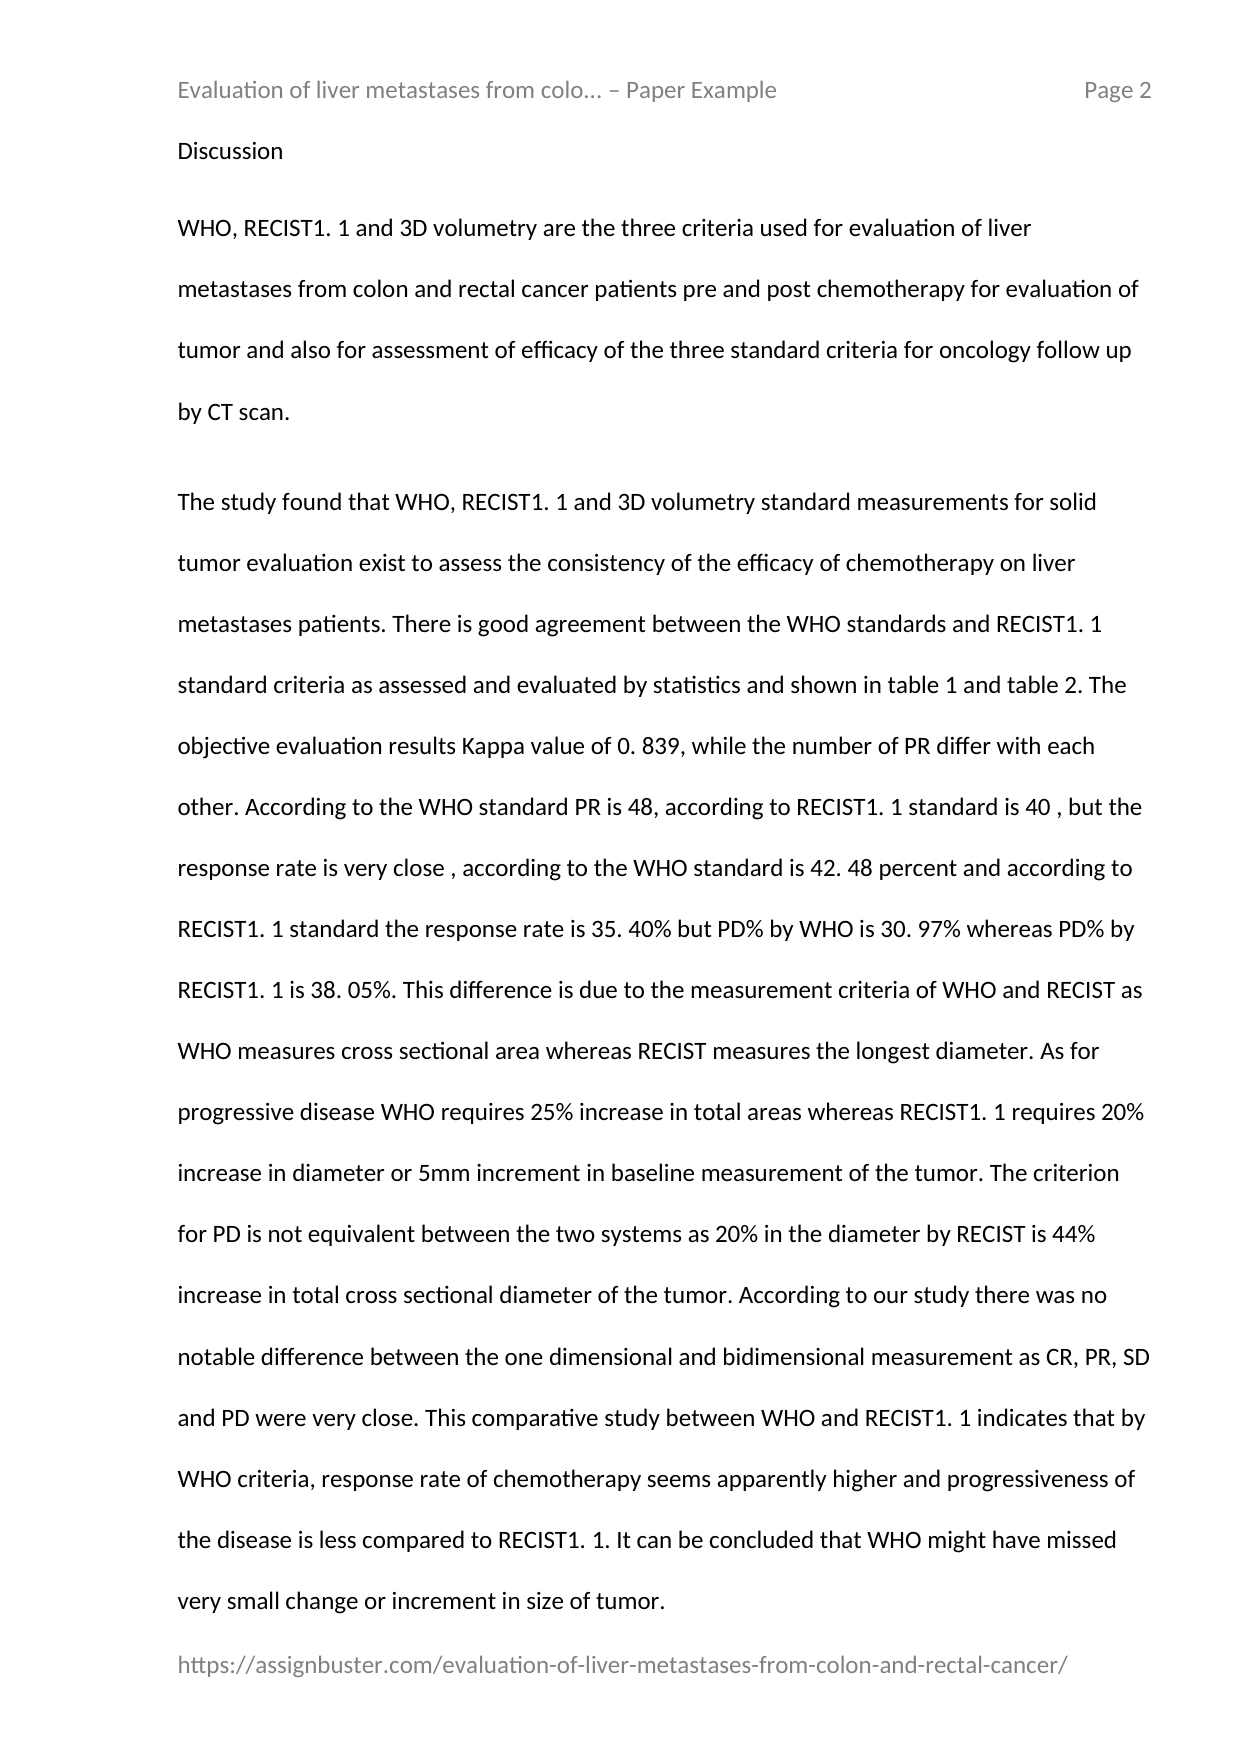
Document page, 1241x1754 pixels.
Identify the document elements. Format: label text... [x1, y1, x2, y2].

text Discussion [177, 135, 1152, 165]
text WHO, RECIST1. 1 and 3D volumetry are the three criteria used for evaluation of liver metastases from colon and rectal cancer patients pre and post chemotherapy for evaluation of tumor and also for assessment of efficacy of the three standard criteria for oncology follow up by CT scan. [177, 212, 1152, 426]
text The study found that WHO, RECIST1. 1 and 3D volumetry standard measurements for solid tumor evaluation exist to assess the consistency of the efficacy of chemotherapy on liver metastases patients. There is good agreement between the WHO standards and RECIST1. 1 standard criteria as assessed and evaluated by statistics and shown in table 1 and table 2. The objective evaluation results Kappa value of 0. 839, while the number of PR differ with each other. According to the WHO standard PR is 48, according to RECIST1. 1 standard is 40 , but the response rate is very close , according to the WHO standard is 42. 48 percent and according to RECIST1. 1 standard the response rate is 35. 40% but PD% by WHO is 30. 97% whereas PD% by RECIST1. 1 is 38. 05%. This difference is due to the measurement criteria of WHO and RECIST as WHO measures cross sectional area whereas RECIST measures the longest diameter. As for progressive disease WHO requires 25% increase in total areas whereas RECIST1. 1 requires 20% increase in diameter or 5mm increment in baseline measurement of the tumor. The criterion for PD is not equivalent between the two systems as 20% in the diameter by RECIST is 44% increase in total cross sectional diameter of the tumor. According to our study there was no notable difference between the one dimensional and bidimensional measurement as CR, PR, SD and PD were very close. This comparative study between WHO and RECIST1. 1 indicates that by WHO criteria, response rate of chemotherapy seems apparently higher and progressiveness of the disease is less compared to RECIST1. 1. It can be concluded that WHO might have missed very small change or increment in size of tumor. [177, 486, 1152, 1615]
